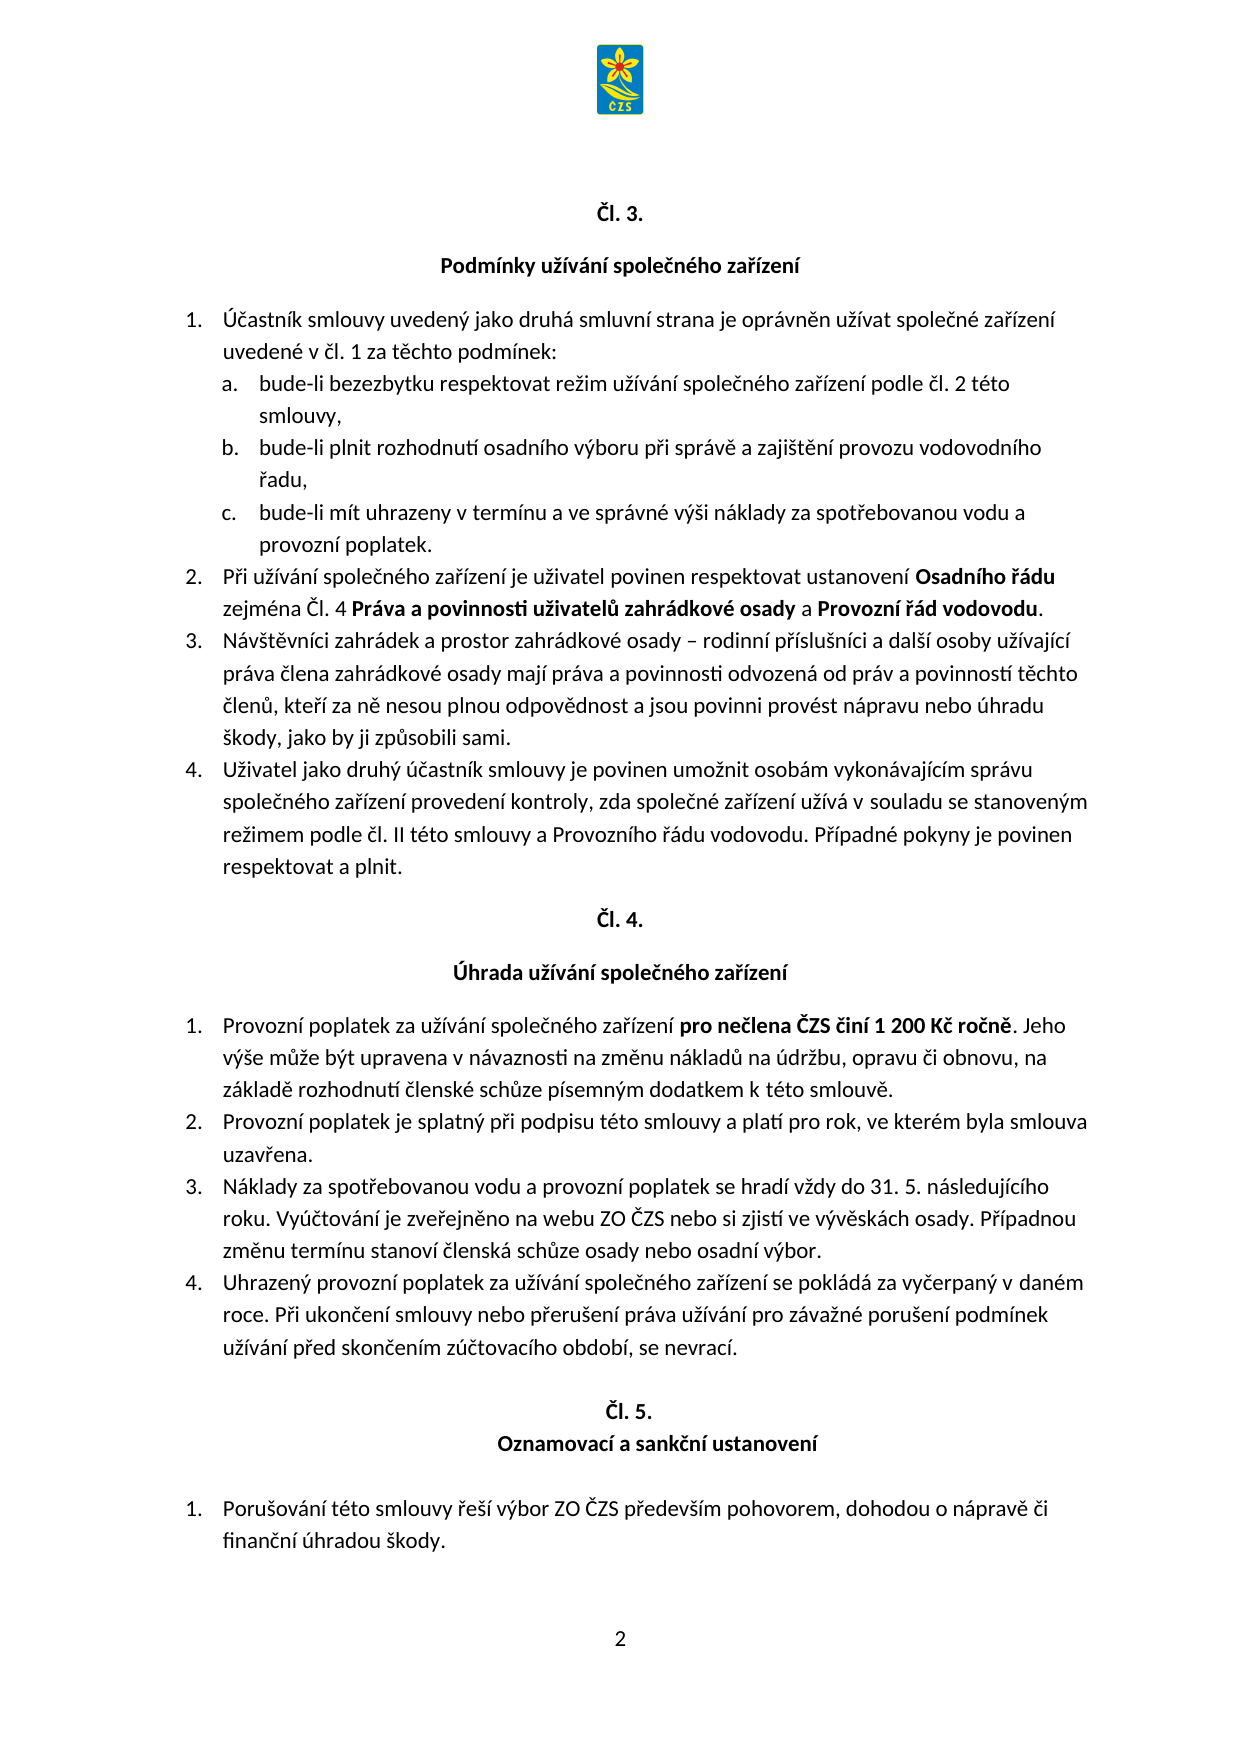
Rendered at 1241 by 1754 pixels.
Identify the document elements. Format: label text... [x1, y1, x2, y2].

list Uhrazený provozní poplatek za užívání společného zařízení se pokládá za vyčerpaný v daném roce. Při ukončení smlouvy nebo přerušení práva užívání pro závažné porušení podmínek užívání před skončením zúčtovacího období, se nevrací. [185, 1268, 1093, 1361]
list bude-li plnit rozhodnutí osadního výboru při správě a zajištění provozu vodovodního řadu, [221, 433, 1093, 494]
list Uživatel jako druhý účastník smlouvy je povinen umožnit osobám vykonávajícím správu společného zařízení provedení kontroly, zda společné zařízení užívá v souladu se stanoveným režimem podle čl. II této smlouvy a Provozního řádu vodovodu. Případné pokyny je povinen respektovat a plnit. [185, 755, 1093, 880]
list bude-li mít uhrazeny v termínu a ve správné výši náklady za spotřebovanou vodu a provozní poplatek. [221, 498, 1093, 558]
list Porušování této smlouvy řeší výbor ZO ČZS především pohovorem, dohodou o nápravě či finanční úhradou škody. [185, 1494, 1093, 1554]
list Čl. 5. [518, 1397, 1093, 1425]
list Náklady za spotřebovanou vodu a provozní poplatek se hradí vždy do 31. 5. následujícího roku. Vyúčtování je zveřejněno na webu ZO ČZS nebo si zjistí ve vývěskách osady. Případnou změnu termínu stanoví členská schůze osady nebo osadní výbor. [185, 1172, 1093, 1264]
list Oznamovací a sankční ustanovení [223, 1429, 1093, 1457]
list Provozní poplatek je splatný při podpisu této smlouvy a platí pro rok, ve kterém byla smlouva uzavřena. [185, 1107, 1093, 1168]
text Podmínky užívání společného zařízení [148, 252, 1093, 280]
text Čl. 4. [148, 905, 1093, 933]
list Provozní poplatek za užívání společného zařízení pro nečlena ČZS činí 1 200 Kč ročně. Jeho výše může být upravena v návaznosti na změnu nákladů na údržbu, opravu či obnovu, na základě rozhodnutí členské schůze písemným dodatkem k této smlouvě. [185, 1011, 1093, 1103]
list Při užívání společného zařízení je uživatel povinen respektovat ustanovení Osadního řádu zejména Čl. 4 Práva a povinnosti uživatelů zahrádkové osady a Provozní řád vodovodu. [185, 562, 1093, 622]
list Účastník smlouvy uvedený jako druhá smluvní strana je oprávněn užívat společné zařízení uvedené v čl. 1 za těchto podmínek: [185, 305, 1093, 365]
list Návštěvníci zahrádek a prostor zahrádkové osady – rodinní příslušníci a další osoby užívající práva člena zahrádkové osady mají práva a povinnosti odvozená od práv a povinností těchto členů, kteří za ně nesou plnou odpovědnost a jsou povinni provést nápravu nebo úhradu škody, jako by ji způsobili sami. [185, 627, 1093, 751]
list bude-li bezezbytku respektovat režim užívání společného zařízení podle čl. 2 této smlouvy, [221, 369, 1093, 429]
text Úhrada užívání společného zařízení [148, 958, 1093, 986]
text Čl. 3. [148, 199, 1093, 227]
picture [596, 44, 644, 115]
